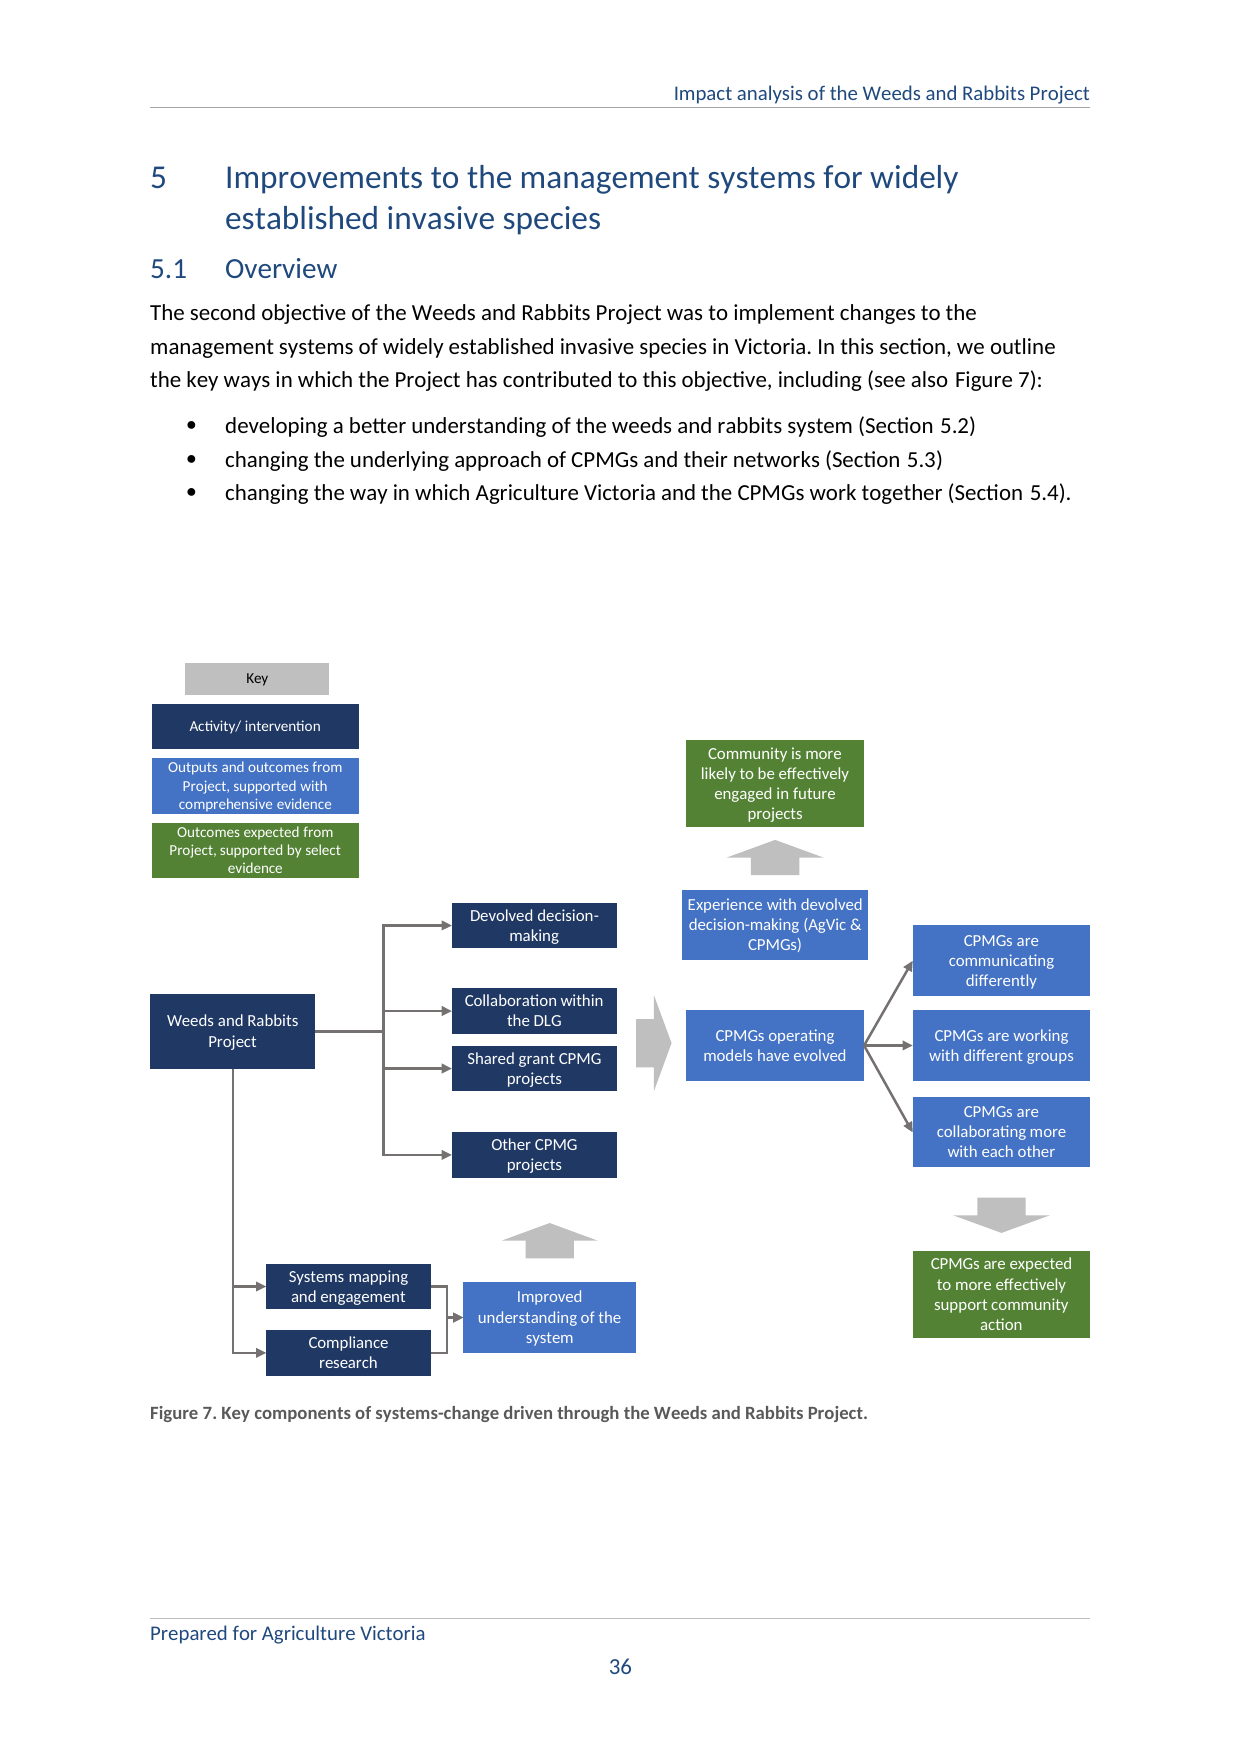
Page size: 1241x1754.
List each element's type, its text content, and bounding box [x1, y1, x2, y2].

list changing the way in which Agriculture Victoria and the CPMGs work together (Section 5.4). [187, 478, 1090, 507]
list developing a better understanding of the weeds and rabbits system (Section 5.2) [187, 411, 1090, 439]
list changing the underlying approach of CPMGs and their networks (Section 5.3) [187, 445, 1090, 473]
text The second objective of the Weeds and Rabbits Project was to implement changes to the management systems of widely established invasive species in Victoria. In this section, we outline the key ways in which the Project has contributed to this objective, including (see also Figure 7): [150, 298, 1090, 393]
subtitle Improvements to the management systems for widely established invasive species [150, 156, 1090, 238]
subtitle Overview [150, 250, 1090, 286]
